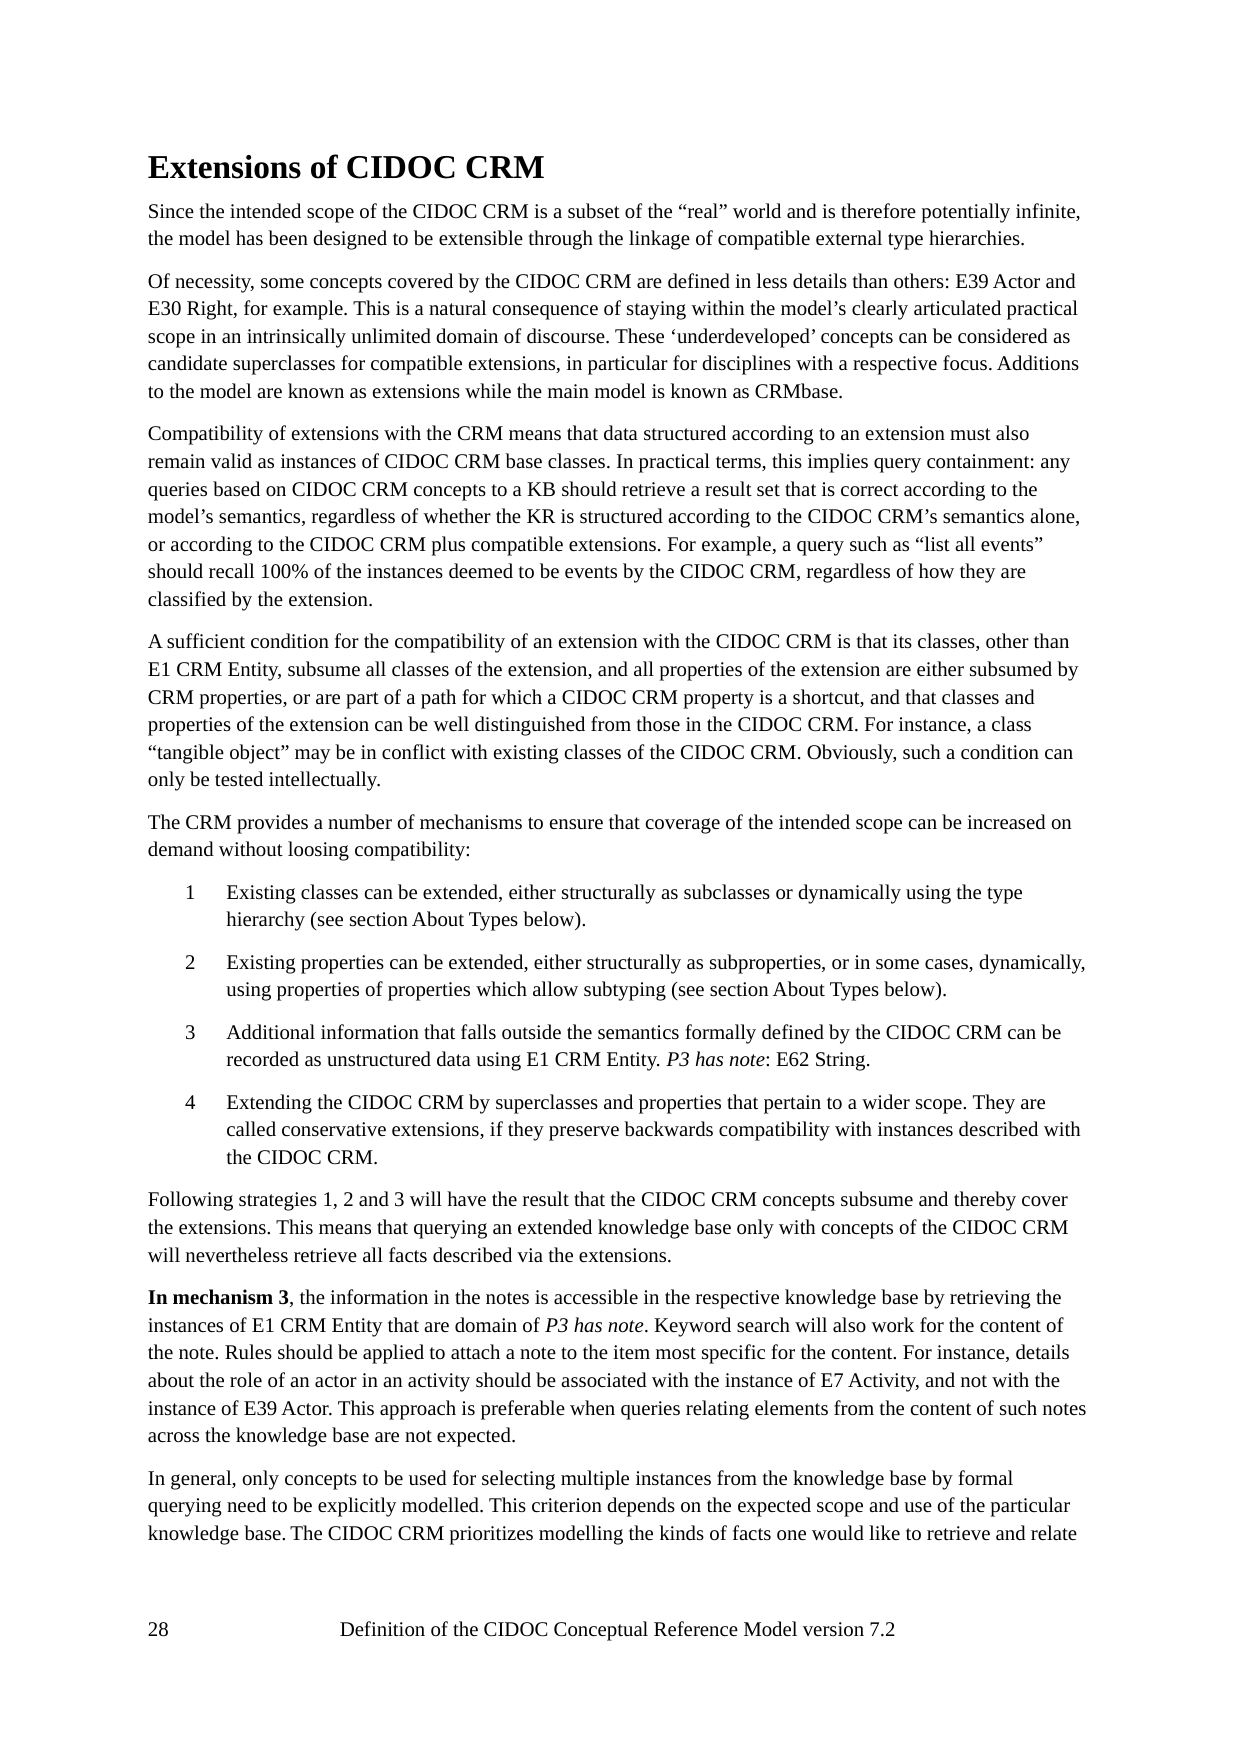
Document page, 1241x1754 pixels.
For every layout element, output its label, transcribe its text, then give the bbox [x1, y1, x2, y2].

text The CRM provides a number of mechanisms to ensure that coverage of the intended scope can be increased on demand without loosing compatibility: [148, 810, 1092, 861]
text In mechanism 3, the information in the notes is accessible in the respective knowledge base by retrieving the instances of E1 CRM Entity that are domain of P3 has note. Keyword search will also work for the content of the note. Rules should be applied to attach a note to the item most specific for the content. For instance, details about the role of an actor in an activity should be associated with the instance of E7 Activity, and not with the instance of E39 Actor. This approach is preferable when queries relating elements from the content of such notes across the knowledge base are not expected. [148, 1285, 1092, 1447]
text Compatibility of extensions with the CRM means that data structured according to an extension must also remain valid as instances of CIDOC CRM base classes. In practical terms, this implies query containment: any queries based on CIDOC CRM concepts to a KB should retrieve a result set that is correct according to the model’s semantics, regardless of whether the KR is structured according to the CIDOC CRM’s semantics alone, or according to the CIDOC CRM plus compatible extensions. For example, a query such as “list all events” should recall 100% of the instances deemed to be events by the CIDOC CRM, regardless of how they are classified by the extension. [148, 421, 1092, 611]
list Existing properties can be extended, either structurally as subproperties, or in some cases, dynamically, using properties of properties which allow subtyping (see section About Types below). [185, 950, 1092, 1001]
list Extending the CIDOC CRM by superclasses and properties that pertain to a wider scope. They are called conservative extensions, if they preserve backwards compatibility with instances described with the CIDOC CRM. [185, 1090, 1092, 1169]
text Following strategies 1, 2 and 3 will have the result that the CIDOC CRM concepts subsume and thereby cover the extensions. This means that querying an extended knowledge base only with concepts of the CIDOC CRM will nevertheless retrieve all facts described via the extensions. [148, 1187, 1092, 1267]
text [148, 1465, 1092, 1545]
text Of necessity, some concepts covered by the CIDOC CRM are defined in less details than others: E39 Actor and E30 Right, for example. This is a natural consequence of staying within the model’s clearly articulated practical scope in an intrinsically unlimited domain of discourse. These ‘underdeveloped’ concepts can be considered as candidate superclasses for compatible extensions, in particular for disciplines with a respective focus. Additions to the model are known as extensions while the main model is known as CRMbase. [148, 268, 1092, 403]
text Since the intended scope of the CIDOC CRM is a subset of the “real” world and is therefore potentially infinite, the model has been designed to be extensible through the linkage of compatible external type hierarchies. [148, 198, 1092, 250]
list Existing classes can be extended, either structurally as subclasses or dynamically using the type hierarchy (see section About Types below). [185, 880, 1092, 931]
subtitle Extensions of CIDOC CRM [148, 148, 1092, 186]
list Additional information that falls outside the semantics formally defined by the CIDOC CRM can be recorded as unstructured data using E1 CRM Entity. P3 has note: E62 String. [185, 1020, 1092, 1071]
text A sufficient condition for the compatibility of an extension with the CIDOC CRM is that its classes, other than E1 CRM Entity, subsume all classes of the extension, and all properties of the extension are either subsumed by CRM properties, or are part of a path for which a CIDOC CRM property is a shortcut, and that classes and properties of the extension can be well distinguished from those in the CIDOC CRM. For instance, a class “tangible object” may be in conflict with existing classes of the CIDOC CRM. Obviously, such a condition can only be tested intellectually. [148, 629, 1092, 791]
